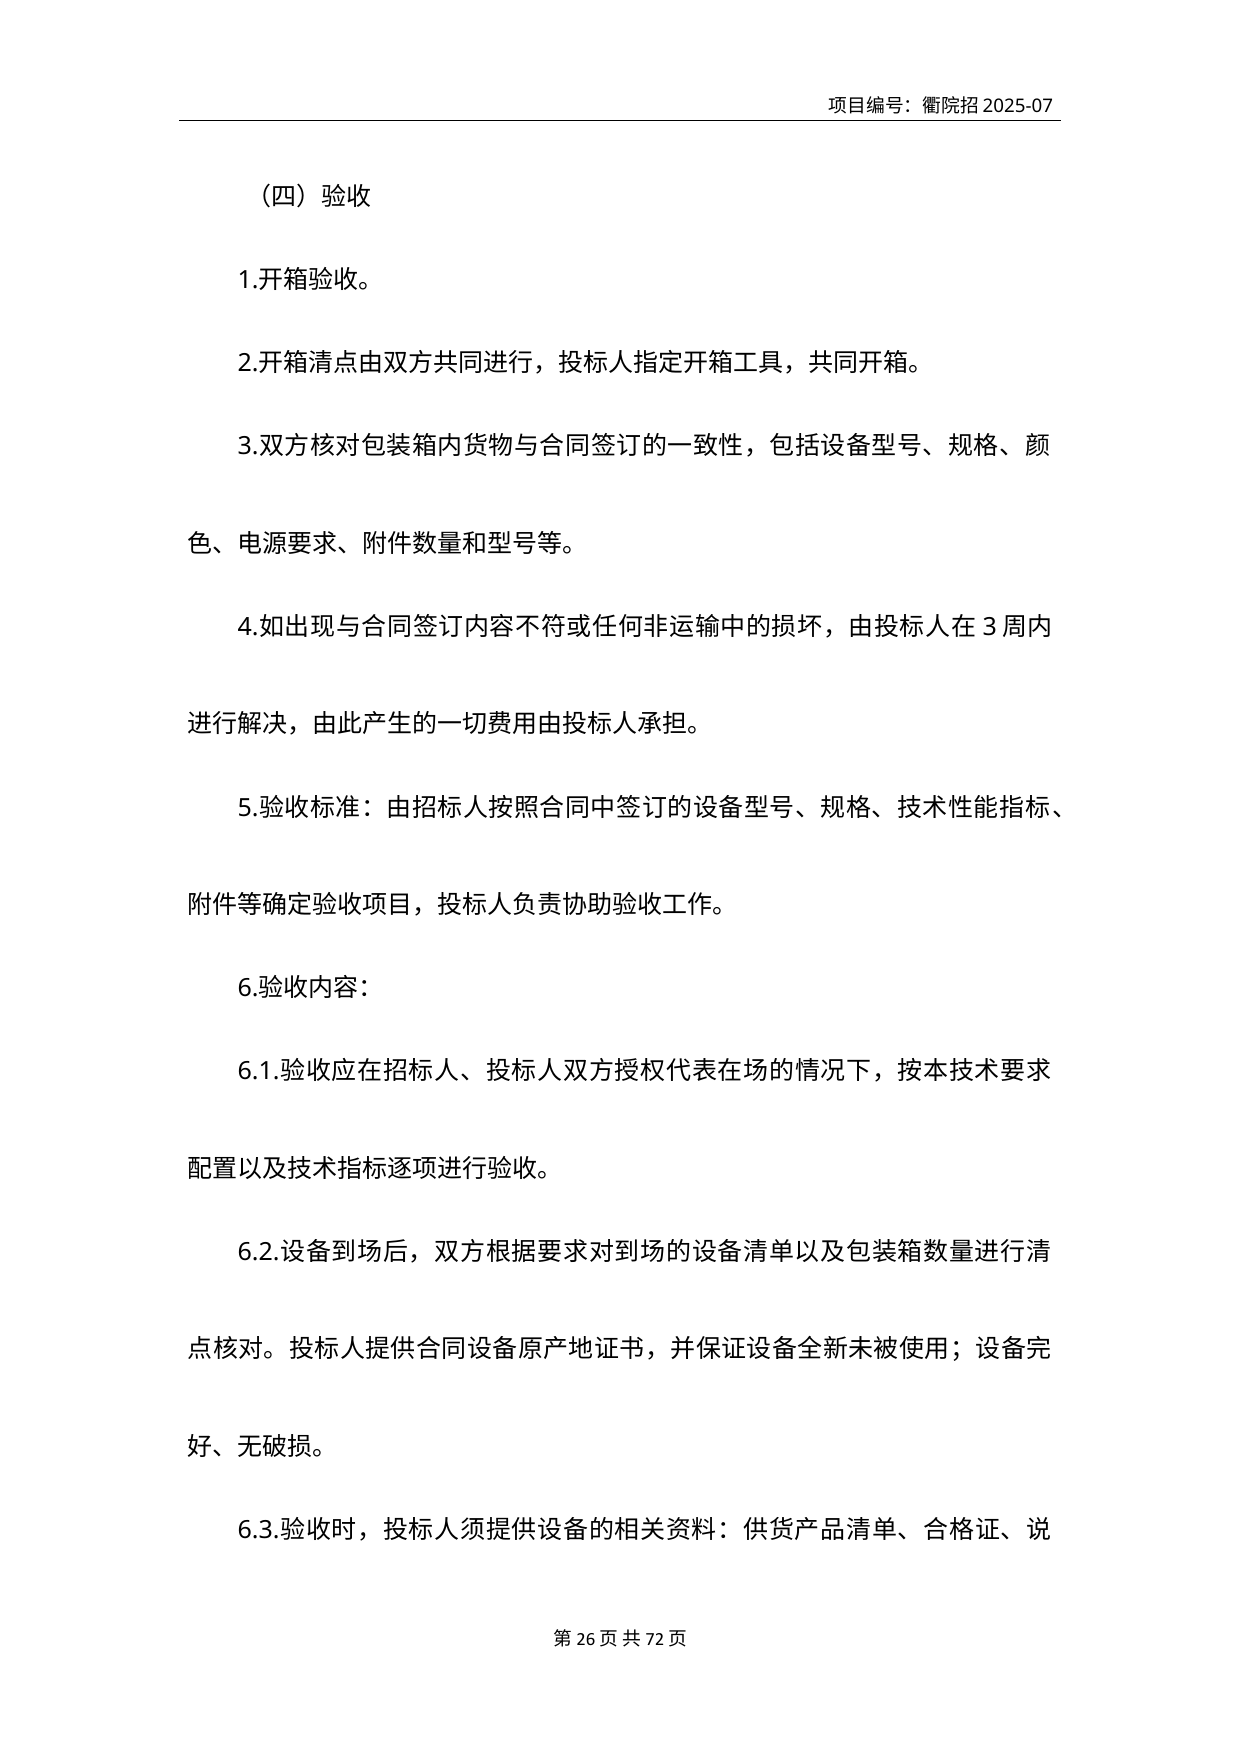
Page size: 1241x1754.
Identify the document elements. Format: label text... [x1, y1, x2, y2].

text 6.2.设备到场后，双方根据要求对到场的设备清单以及包装箱数量进行清点核对。投标人提供合同设备原产地证书，并保证设备全新未被使用；设备完好、无破损。 [187, 1217, 1053, 1477]
text 6.1.验收应在招标人、投标人双方授权代表在场的情况下，按本技术要求配置以及技术指标逐项进行验收。 [187, 1036, 1053, 1199]
text 1.开箱验收。 [187, 245, 1053, 310]
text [187, 1495, 1053, 1560]
text 6.验收内容： [187, 953, 1053, 1018]
text （四）验收 [187, 162, 1053, 227]
text 4.如出现与合同签订内容不符或任何非运输中的损坏，由投标人在3周内进行解决，由此产生的一切费用由投标人承担。 [187, 592, 1053, 754]
text 5.验收标准：由招标人按照合同中签订的设备型号、规格、技术性能指标、附件等确定验收项目，投标人负责协助验收工作。 [187, 773, 1053, 935]
text 3.双方核对包装箱内货物与合同签订的一致性，包括设备型号、规格、颜色、电源要求、附件数量和型号等。 [187, 411, 1053, 574]
text 2.开箱清点由双方共同进行，投标人指定开箱工具，共同开箱。 [187, 328, 1053, 393]
